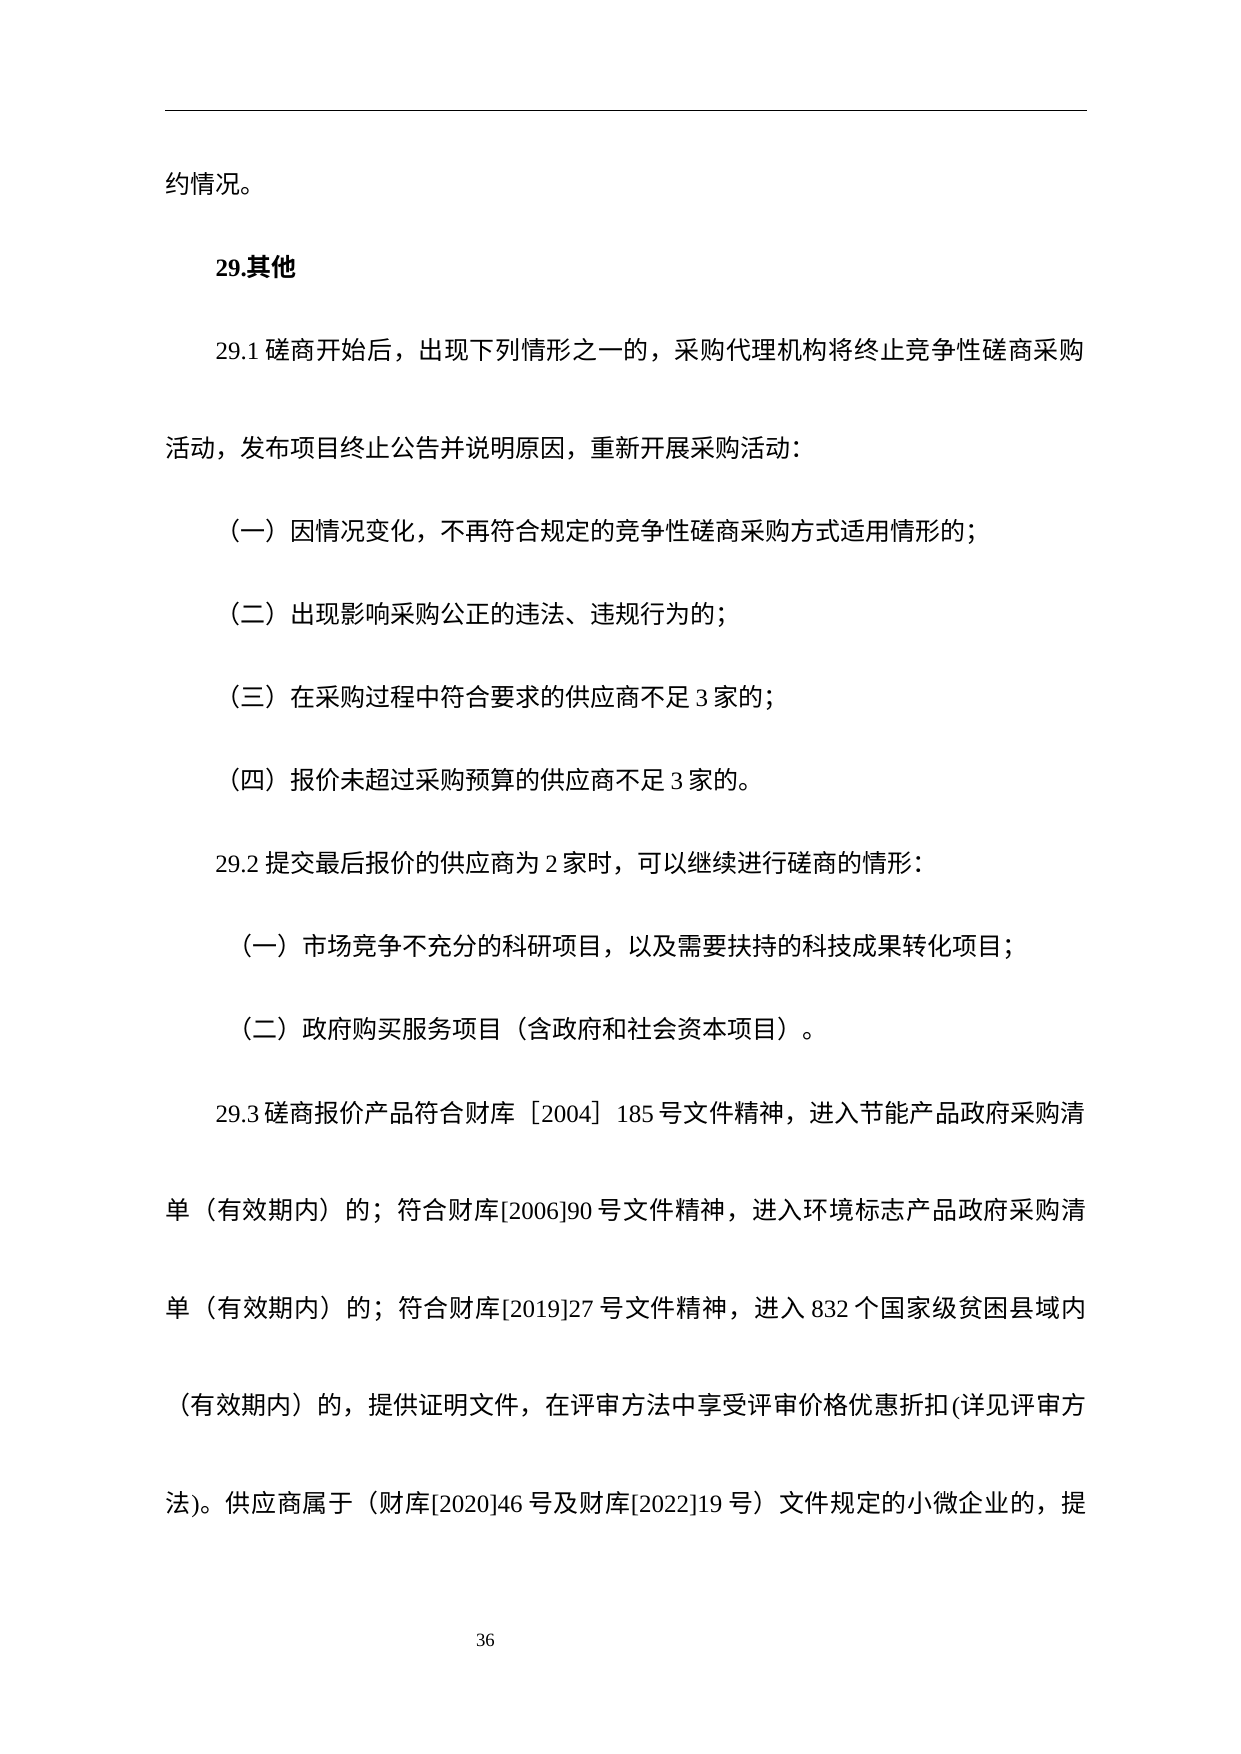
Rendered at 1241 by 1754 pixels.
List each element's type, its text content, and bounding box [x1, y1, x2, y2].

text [165, 150, 1087, 215]
text （三）在采购过程中符合要求的供应商不足3家的； [165, 663, 1087, 728]
text 29.其他 [165, 233, 1087, 298]
text （二）出现影响采购公正的违法、违规行为的； [165, 580, 1087, 645]
text （一）市场竞争不充分的科研项目，以及需要扶持的科技成果转化项目； [228, 912, 1087, 977]
text 29.2 提交最后报价的供应商为2家时，可以继续进行磋商的情形： [215, 829, 1087, 894]
text （四）报价未超过采购预算的供应商不足3家的。 [165, 746, 1087, 811]
text （二）政府购买服务项目（含政府和社会资本项目）。 [228, 996, 1087, 1061]
text 29.1磋商开始后，出现下列情形之一的，采购代理机构将终止竞争性磋商采购活动，发布项目终止公告并说明原因，重新开展采购活动： [165, 316, 1087, 479]
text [165, 1079, 1087, 1534]
text （一）因情况变化，不再符合规定的竞争性磋商采购方式适用情形的； [165, 497, 1087, 562]
